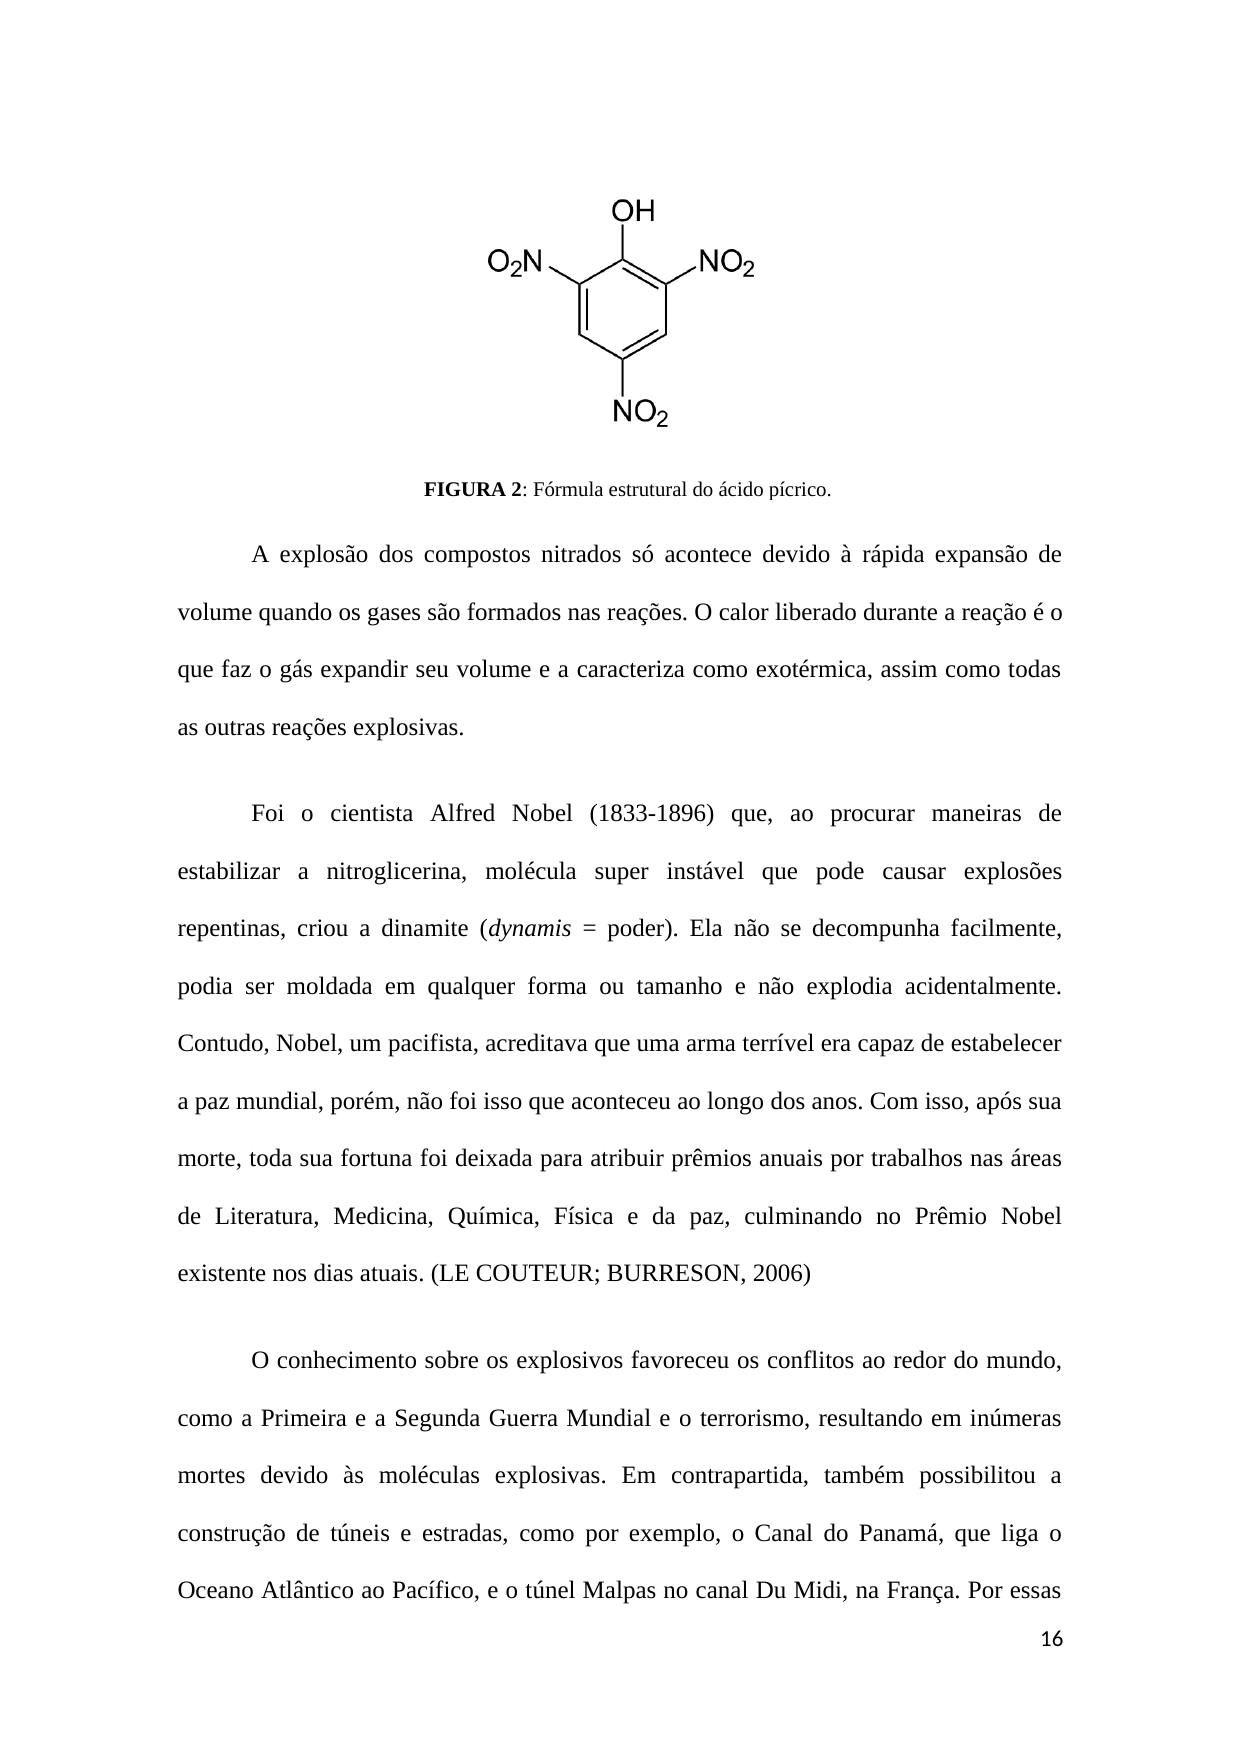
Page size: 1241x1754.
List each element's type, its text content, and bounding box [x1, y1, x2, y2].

picture [481, 193, 760, 433]
text Foi o cientista Alfred Nobel (1833-1896) que, ao procurar maneiras de estabilizar a nitroglicerina, molécula super instável que pode causar explosões repentinas, criou a dinamite (dynamis = poder). Ela não se decompunha facilmente, podia ser moldada em qualquer forma ou tamanho e não explodia acidentalmente. Contudo, Nobel, um pacifista, acreditava que uma arma terrível era capaz de estabelecer a paz mundial, porém, não foi isso que aconteceu ao longo dos anos. Com isso, após sua morte, toda sua fortuna foi deixada para atribuir prêmios anuais por trabalhos nas áreas de Literatura, Medicina, Química, Física e da paz, culminando no Prêmio Nobel existente nos dias atuais. (LE COUTEUR; BURRESON, 2006) [177, 798, 1063, 1287]
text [177, 1345, 1063, 1604]
text A explosão dos compostos nitrados só acontece devido à rápida expansão de volume quando os gases são formados nas reações. O calor liberado durante a reação é o que faz o gás expandir seu volume e a caracteriza como exotérmica, assim como todas as outras reações explosivas. [177, 539, 1063, 741]
